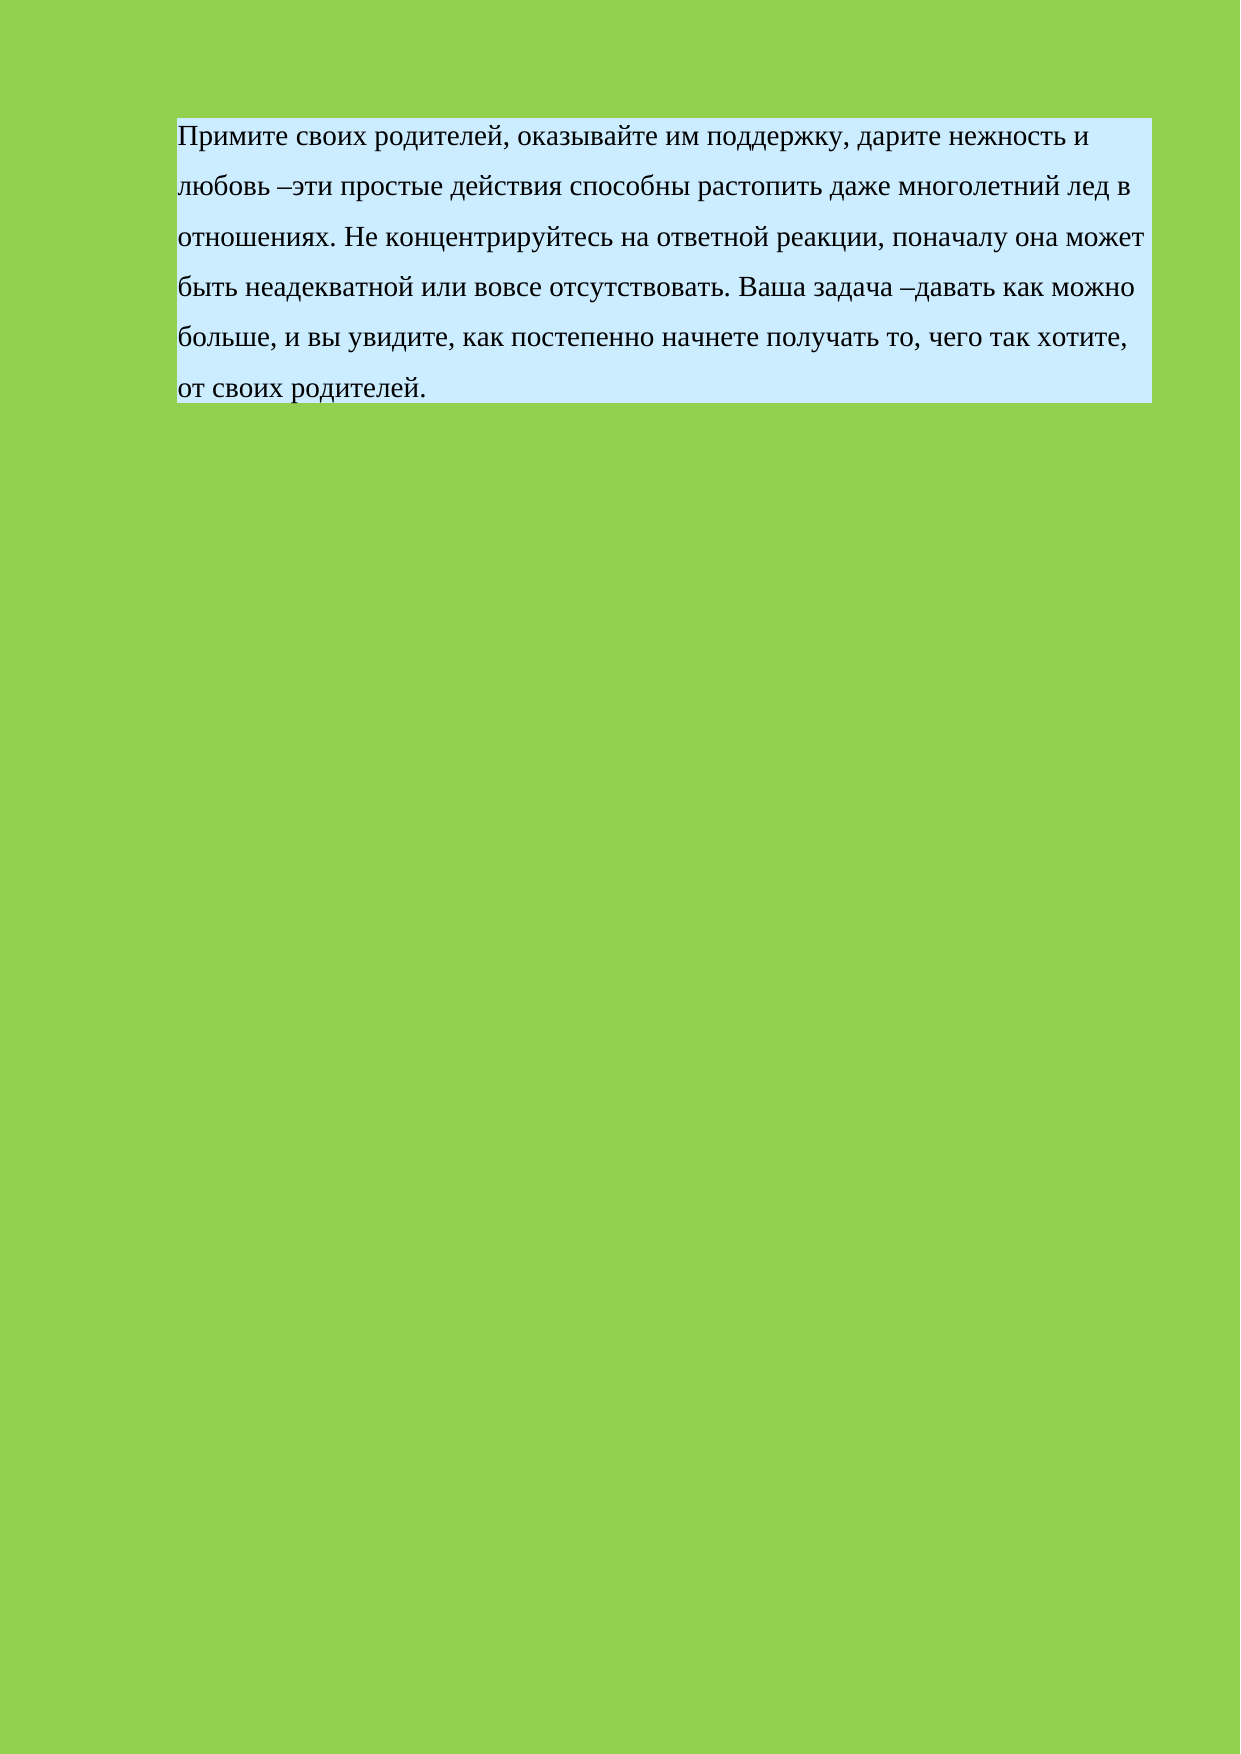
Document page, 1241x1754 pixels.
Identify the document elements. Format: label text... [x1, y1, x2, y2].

text Примите своих родителей, оказывайте им поддержку, дарите нежность и любовь –эти простые действия способны растопить даже многолетний лед в отношениях. Не концентрируйтесь на ответной реакции, поначалу она может быть неадекватной или вовсе отсутствовать. Ваша задача –давать как можно больше, и вы увидите, как постепенно начнете получать то, чего так хотите, от своих родителей. [177, 118, 1152, 403]
